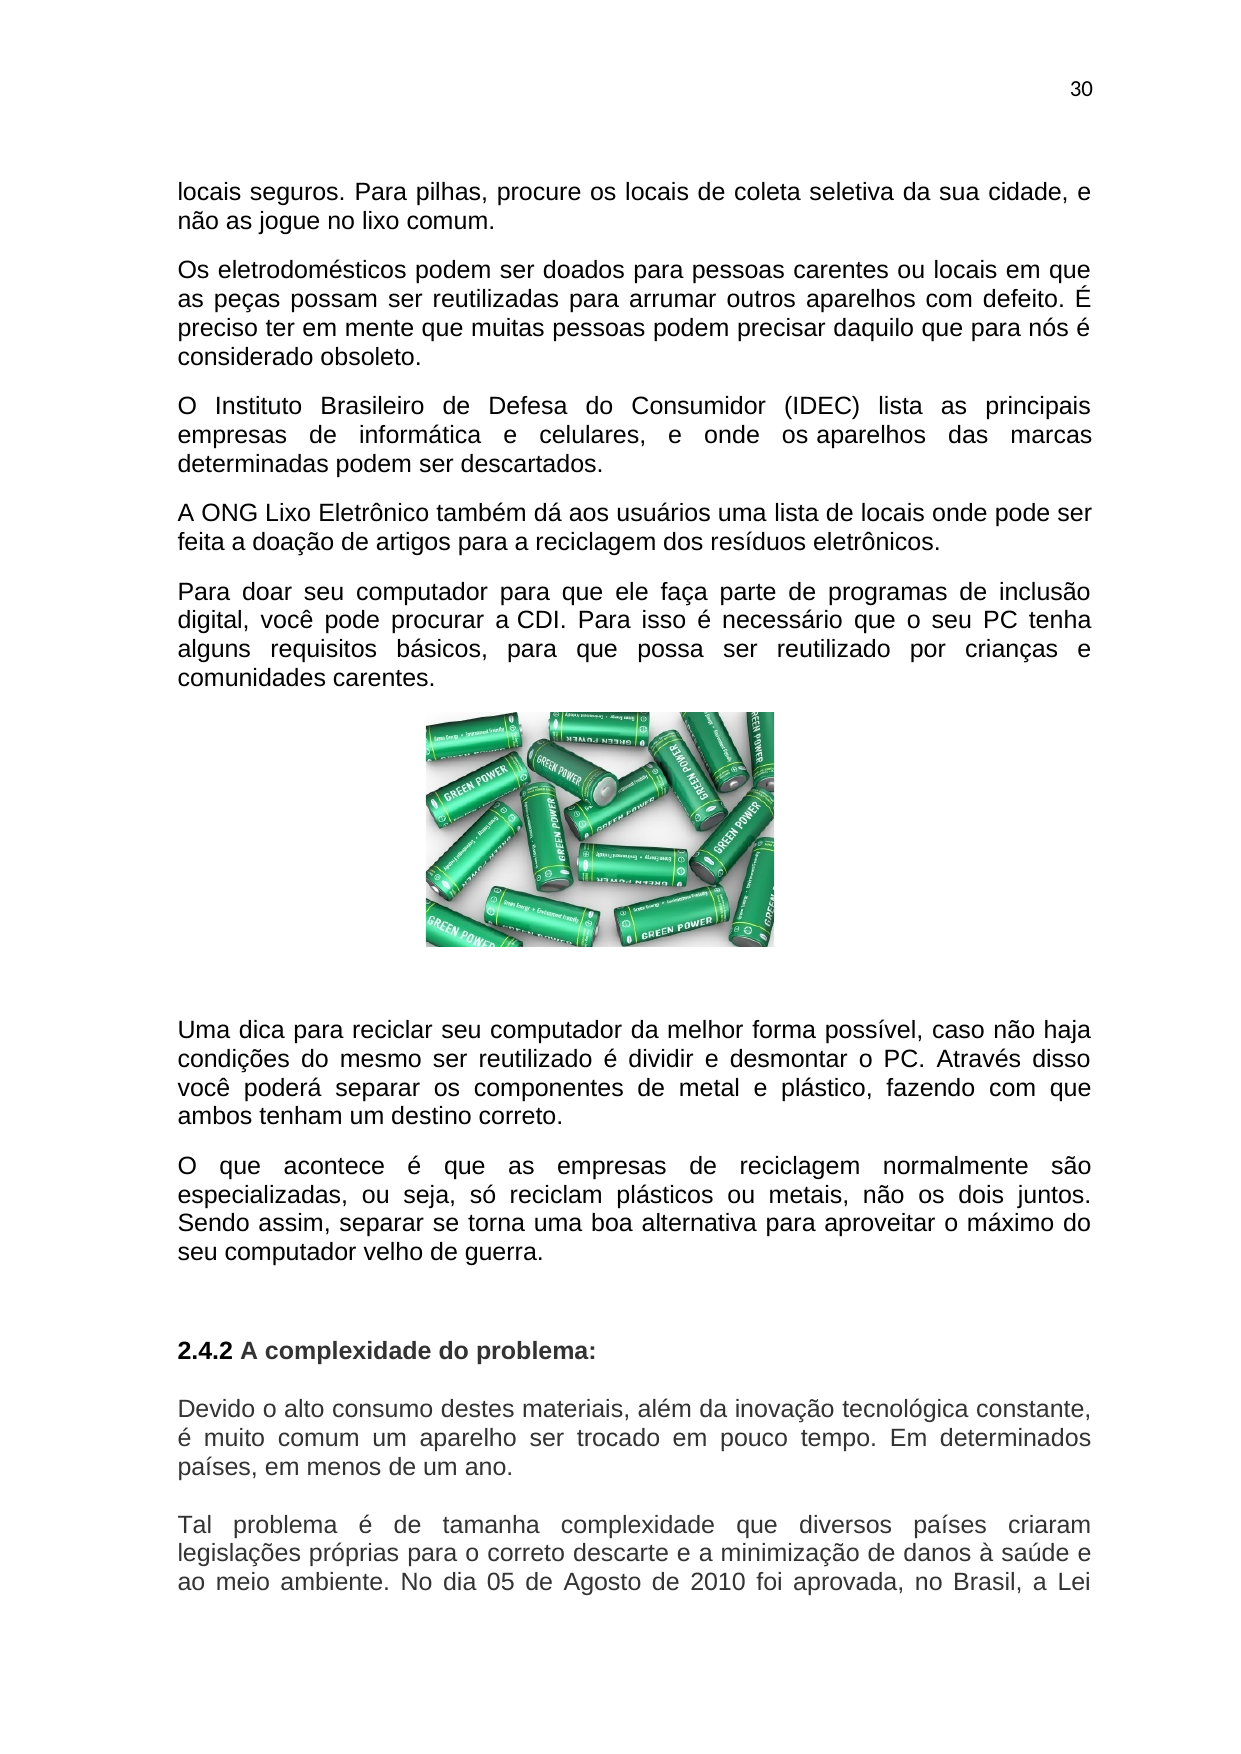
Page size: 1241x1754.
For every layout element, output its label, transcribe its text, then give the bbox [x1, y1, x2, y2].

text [177, 177, 1093, 235]
text O que acontece é que as empresas de reciclagem normalmente são especializadas, ou seja, só reciclam plásticos ou metais, não os dois juntos. Sendo assim, separar se torna uma boa alternativa para aproveitar o máximo do seu computador velho de guerra. [177, 1151, 1093, 1266]
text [177, 1509, 1093, 1596]
text Devido o alto consumo destes materiais, além da inovação tecnológica constante, é muito comum um aparelho ser trocado em pouco tempo. Em determinados países, em menos de um ano. [177, 1394, 1093, 1480]
text A ONG Lixo Eletrônico também dá aos usuários uma lista de locais onde pode ser feita a doação de artigos para a reciclagem dos resíduos eletrônicos. [177, 498, 1093, 556]
text O Instituto Brasileiro de Defesa do Consumidor (IDEC) lista as principais empresas de informática e celulares, e onde os aparelhos das marcas determinadas podem ser descartados. [177, 391, 1093, 478]
picture [425, 712, 775, 947]
text 2.4.2 A complexidade do problema: [177, 1336, 1093, 1365]
text Para doar seu computador para que ele faça parte de programas de inclusão digital, você pode procurar a CDI. Para isso é necessário que o seu PC tenha alguns requisitos básicos, para que possa ser reutilizado por crianças e comunidades carentes. [177, 577, 1093, 692]
text Uma dica para reciclar seu computador da melhor forma possível, caso não haja condições do mesmo ser reutilizado é dividir e desmontar o PC. Através disso você poderá separar os componentes de metal e plástico, fazendo com que ambos tenham um destino correto. [177, 1015, 1093, 1130]
text Os eletrodomésticos podem ser doados para pessoas carentes ou locais em que as peças possam ser reutilizadas para arrumar outros aparelhos com defeito. É preciso ter em mente que muitas pessoas podem precisar daquilo que para nós é considerado obsoleto. [177, 256, 1093, 371]
